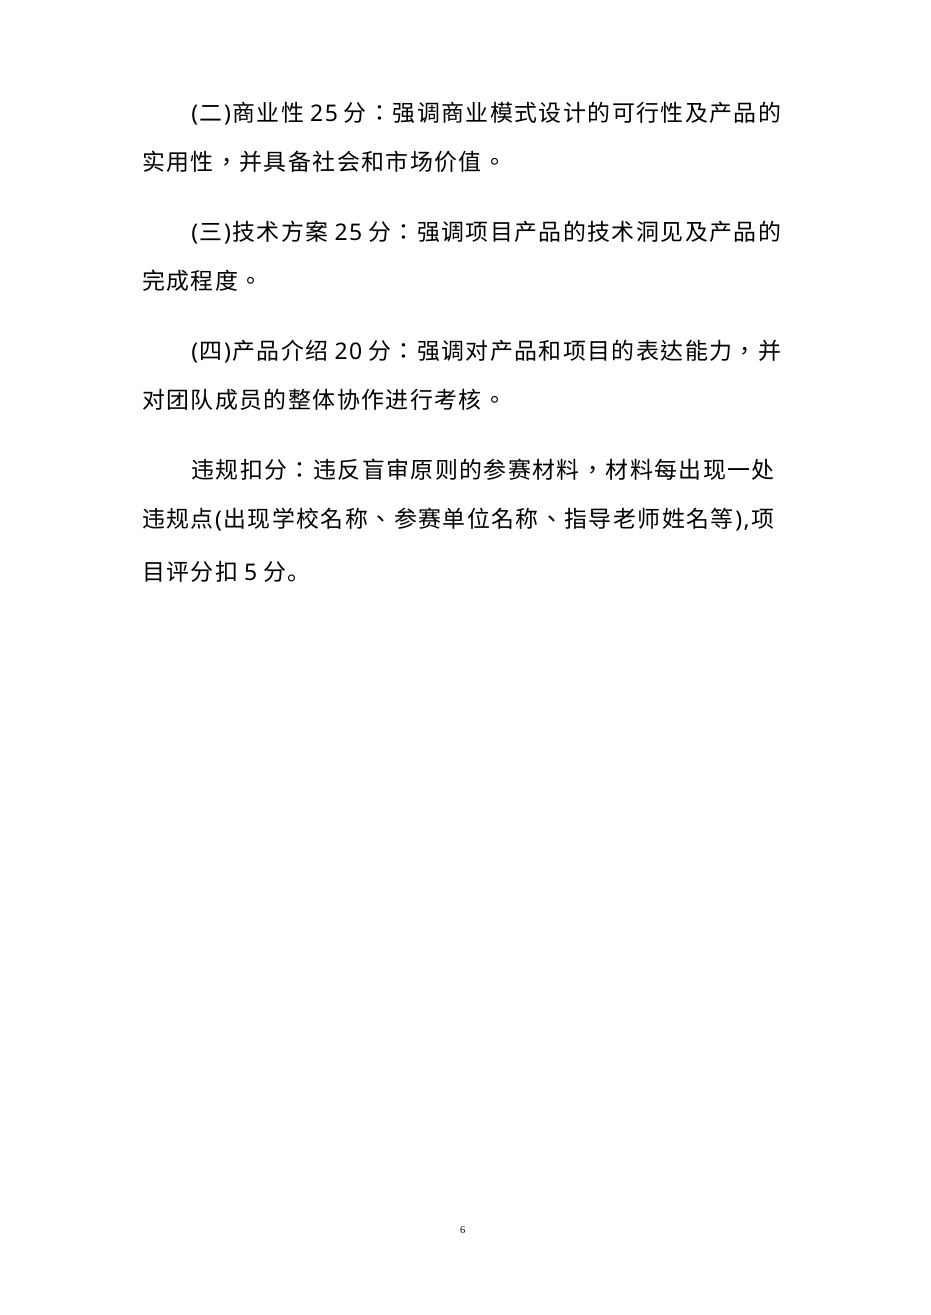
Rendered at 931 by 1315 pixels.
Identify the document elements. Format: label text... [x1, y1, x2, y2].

text (二)商业性25分：强调商业模式设计的可行性及产品的实用性，并具备社会和市场价值。 [142, 97, 790, 178]
text (三)技术方案25分：强调项目产品的技术洞见及产品的完成程度。 [142, 216, 790, 297]
text (四)产品介绍20分：强调对产品和项目的表达能力，并对团队成员的整体协作进行考核。 [142, 335, 790, 416]
text 违规扣分：违反盲审原则的参赛材料，材料每出现一处违规点(出现学校名称、参赛单位名称、指导老师姓名等),项目评分扣5分。 [142, 454, 790, 587]
